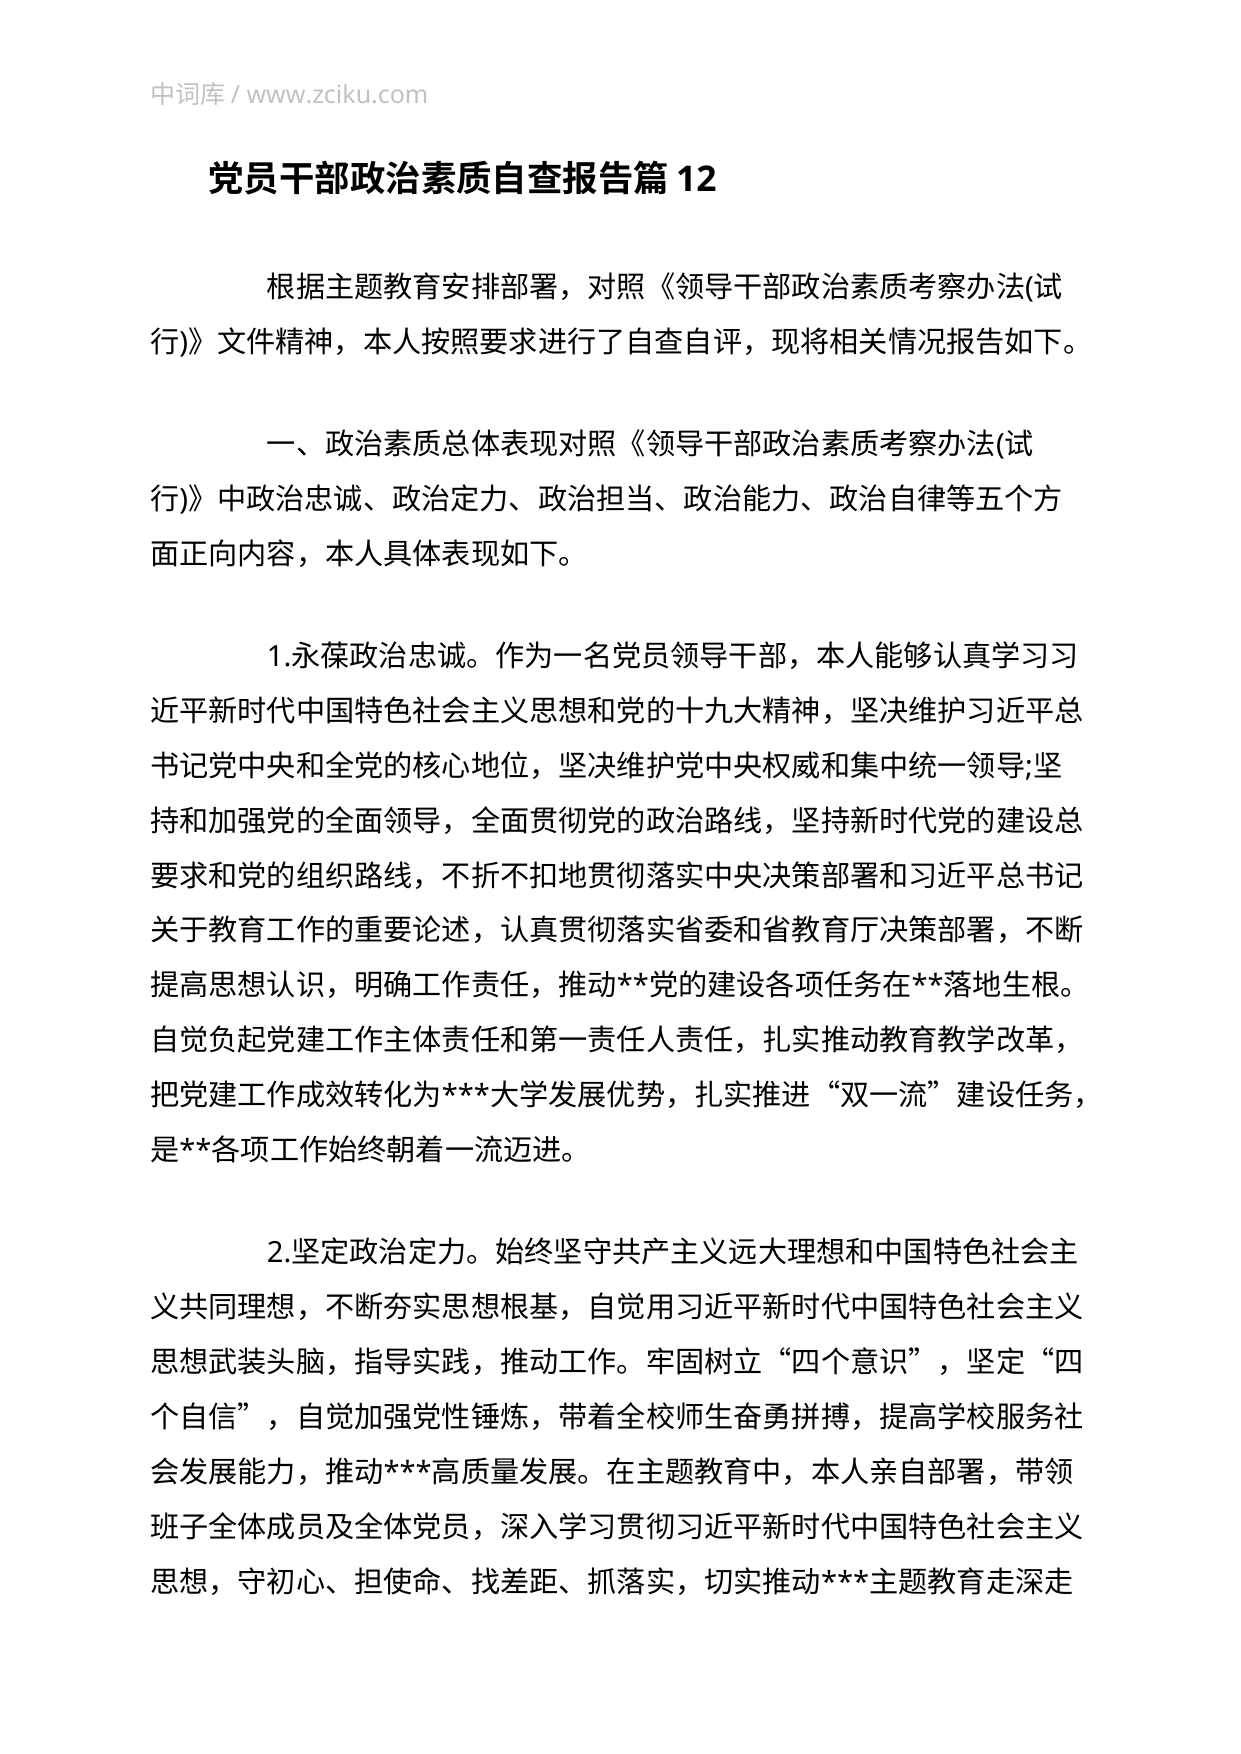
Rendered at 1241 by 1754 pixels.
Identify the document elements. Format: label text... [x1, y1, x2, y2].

text 党员干部政治素质自查报告篇12 [150, 150, 1090, 201]
text 一、政治素质总体表现对照《领导干部政治素质考察办法(试行)》中政治忠诚、政治定力、政治担当、政治能力、政治自律等五个方面正向内容，本人具体表现如下。 [150, 421, 1090, 573]
text 1.永葆政治忠诚。作为一名党员领导干部，本人能够认真学习习近平新时代中国特色社会主义思想和党的十九大精神，坚决维护习近平总书记党中央和全党的核心地位，坚决维护党中央权威和集中统一领导;坚持和加强党的全面领导，全面贯彻党的政治路线，坚持新时代党的建设总要求和党的组织路线，不折不扣地贯彻落实中央决策部署和习近平总书记关于教育工作的重要论述，认真贯彻落实省委和省教育厅决策部署，不断提高思想认识，明确工作责任，推动**党的建设各项任务在**落地生根。自觉负起党建工作主体责任和第一责任人责任，扎实推动教育教学改革，把党建工作成效转化为***大学发展优势，扎实推进“双一流”建设任务，是**各项工作始终朝着一流迈进。 [150, 632, 1090, 1169]
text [150, 1229, 1090, 1601]
text 根据主题教育安排部署，对照《领导干部政治素质考察办法(试行)》文件精神，本人按照要求进行了自查自评，现将相关情况报告如下。 [150, 263, 1090, 361]
